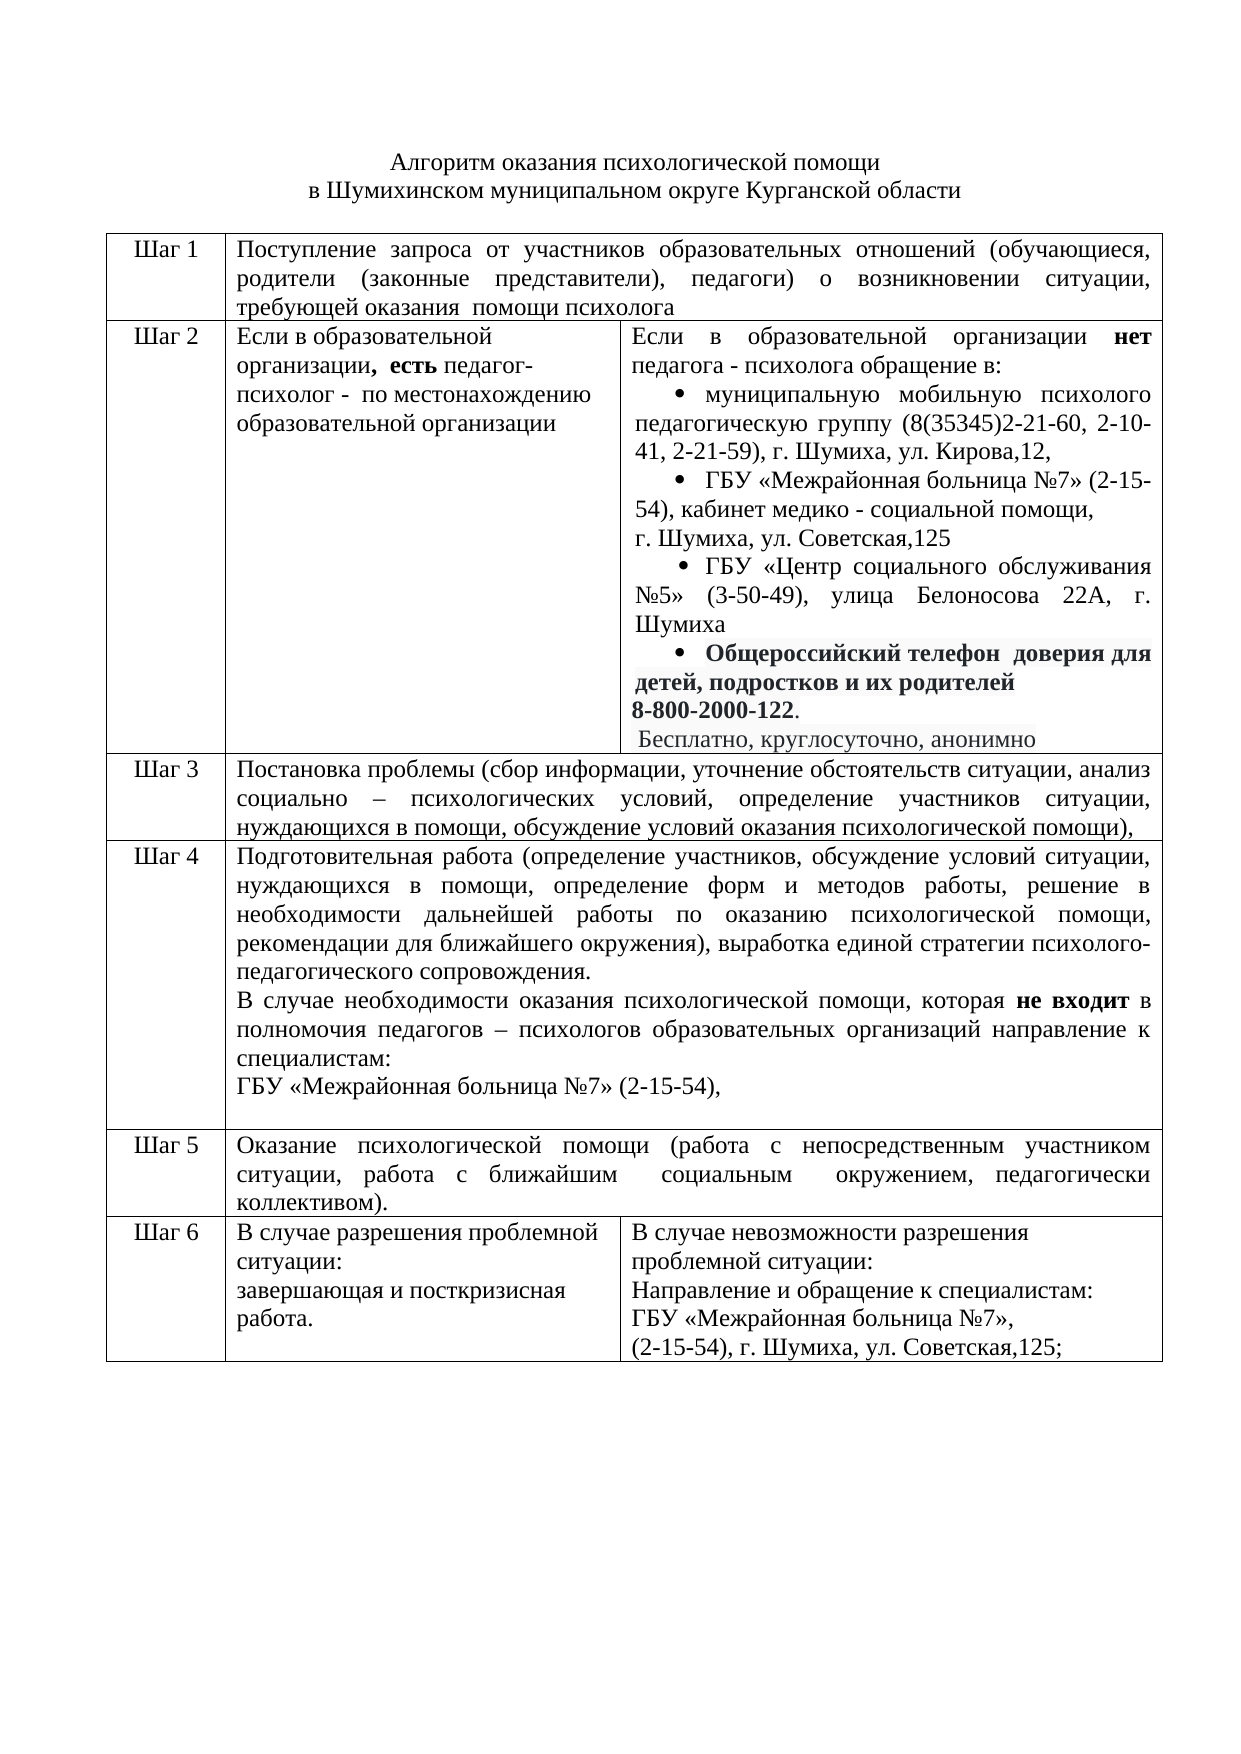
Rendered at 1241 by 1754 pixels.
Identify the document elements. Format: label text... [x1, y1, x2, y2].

table_cell Шаг 6 [107, 1217, 225, 1361]
table_cell Шаг 2 [107, 321, 225, 753]
table_cell Постановка проблемы (сбор информации, уточнение обстоятельств ситуации, анализ социально – психологических условий, определение участников ситуации, нуждающихся в помощи, обсуждение условий оказания психологической помощи), [226, 754, 1162, 840]
table_cell Подготовительная работа (определение участников, обсуждение условий ситуации, нуждающихся в помощи, определение форм и методов работы, решение в необходимости дальнейшей работы по оказанию психологической помощи, рекомендации для ближайшего окружения), выработка единой стратегии психолого-педагогического сопровождения. В случае необходимости оказания психологической помощи, которая не входит в полномочия педагогов – психологов образовательных организаций направление к специалистам: ГБУ «Межрайонная больница №7» (2-15-54), [226, 841, 1162, 1129]
table_cell Шаг 3 [107, 754, 225, 840]
table_cell Шаг 4 [107, 841, 225, 1129]
table_header Шаг 1 [107, 234, 225, 320]
table_cell Если в образовательной организации нет педагога - психолога обращение в: муниципальную мобильную психолого педагогическую группу (8(35345)2-21-60, 2-10-41, 2-21-59), г. Шумиха, ул. Кирова,12, ГБУ «Межрайонная больница №7» (2-15-54), кабинет медико - социальной помощи, г. Шумиха, ул. Советская,125 ГБУ «Центр социального обслуживания №5» (3-50-49), улица Белоносова 22А, г. Шумиха Общероссийский телефон доверия для детей, подростков и их родителей 8-800-2000-122. Бесплатно, круглосуточно, анонимно [621, 321, 1162, 753]
table_cell Шаг 5 [107, 1130, 225, 1216]
table_cell Если в образовательной организации, есть педагог-психолог - по местонахождению образовательной организации [226, 321, 620, 753]
table_cell Оказание психологической помощи (работа с непосредственным участником ситуации, работа с ближайшим социальным окружением, педагогически коллективом). [226, 1130, 1162, 1216]
table_cell В случае невозможности разрешения проблемной ситуации: Направление и обращение к специалистам: ГБУ «Межрайонная больница №7», (2-15-54), г. Шумиха, ул. Советская,125; [621, 1217, 1162, 1361]
table_cell В случае разрешения проблемной ситуации: завершающая и посткризисная работа. [226, 1217, 620, 1361]
text в Шумихинском муниципальном округе Курганской области [118, 176, 1152, 204]
table_header Поступление запроса от участников образовательных отношений (обучающиеся, родители (законные представители), педагоги) о возникновении ситуации, требующей оказания помощи психолога [226, 234, 1162, 320]
text Алгоритм оказания психологической помощи [118, 147, 1152, 176]
